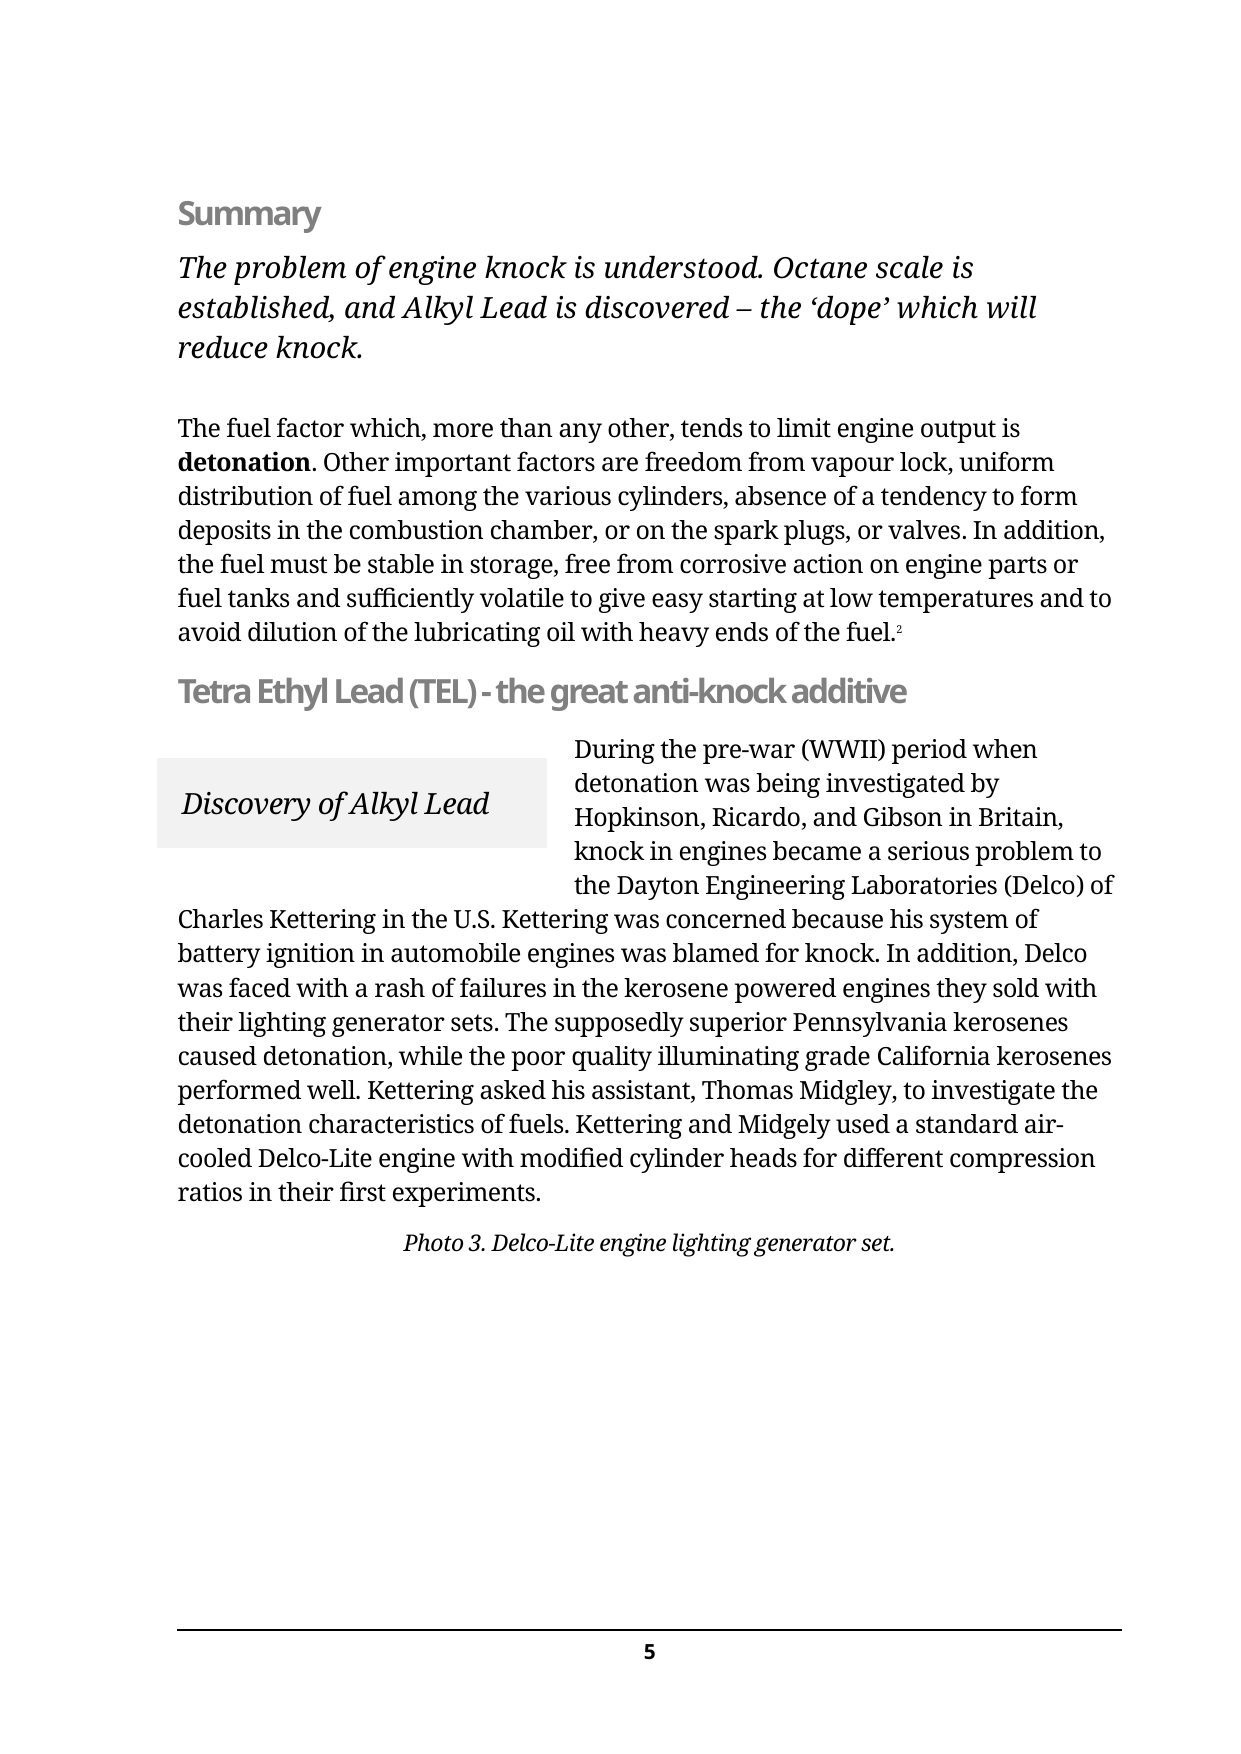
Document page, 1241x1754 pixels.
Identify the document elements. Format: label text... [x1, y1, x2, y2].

subtitle The problem of engine knock is understood. Octane scale is established, and Alkyl Lead is discovered – the ‘dope’ which will reduce knock. [177, 248, 1122, 367]
subtitle Summary [177, 190, 1122, 235]
subtitle Discovery of Alkyl Lead [157, 758, 547, 848]
text Photo 3. Delco-Lite engine lighting generator set. [177, 1227, 1122, 1259]
text The fuel factor which, more than any other, tends to limit engine output is detonation. Other important factors are freedom from vapour lock, uniform distribution of fuel among the various cylinders, absence of a tendency to form deposits in the combustion chamber, or on the spark plugs, or valves. In addition, the fuel must be stable in storage, free from corrosive action on engine parts or fuel tanks and sufficiently volatile to give easy starting at low temperatures and to avoid dilution of the lubricating oil with heavy ends of the fuel. [177, 410, 1122, 649]
text During the pre-war (WWII) period when detonation was being investigated by Hopkinson, Ricardo, and Gibson in Britain, knock in engines became a serious problem to the Dayton Engineering Laboratories (Delco) of Charles Kettering in the U.S. Kettering was concerned because his system of battery ignition in automobile engines was blamed for knock. In addition, Delco was faced with a rash of failures in the kerosene powered engines they sold with their lighting generator sets. The supposedly superior Pennsylvania kerosenes caused detonation, while the poor quality illuminating grade California kerosenes performed well. Kettering asked his assistant, Thomas Midgley, to investigate the detonation characteristics of fuels. Kettering and Midgely used a standard air-cooled Delco-Lite engine with modified cylinder heads for different compression ratios in their first experiments. [177, 732, 1122, 1209]
subtitle Tetra Ethyl Lead (TEL) - the great anti-knock additive [177, 668, 1122, 713]
